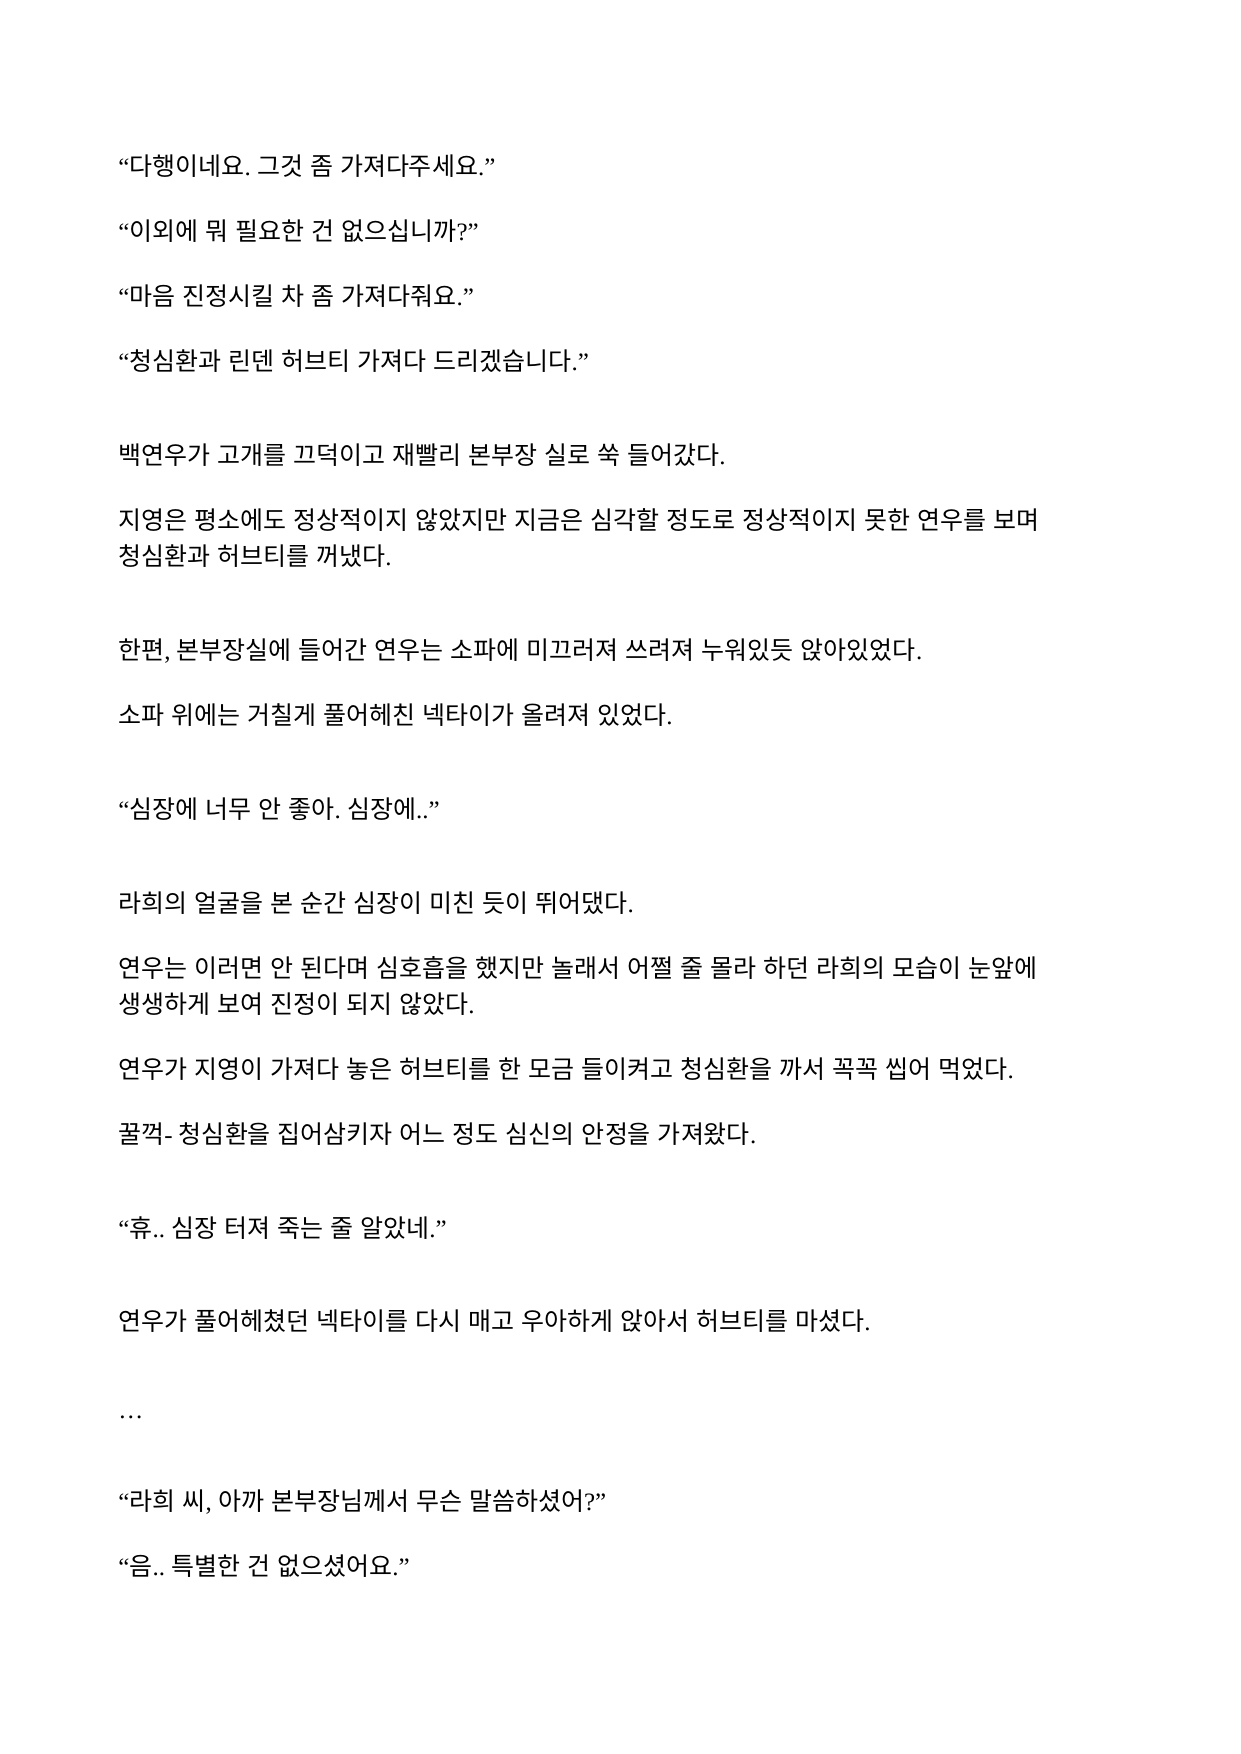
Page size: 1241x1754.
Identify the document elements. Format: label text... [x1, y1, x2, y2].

text 한편, 본부장실에 들어간 연우는 소파에 미끄러져 쓰려져 누워있듯 앉아있었다. [118, 631, 1122, 667]
text … [118, 1396, 1122, 1424]
text 연우는 이러면 안 된다며 심호흡을 했지만 놀래서 어쩔 줄 몰라 하던 라희의 모습이 눈앞에 생생하게 보여 진정이 되지 않았다. [118, 948, 1122, 1021]
text 지영은 평소에도 정상적이지 않았지만 지금은 심각할 정도로 정상적이지 못한 연우를 보며 청심환과 허브티를 꺼냈다. [118, 501, 1122, 573]
text “심장에 너무 안 좋아. 심장에..” [118, 789, 1122, 826]
text 백연우가 고개를 끄덕이고 재빨리 본부장 실로 쑥 들어갔다. [118, 436, 1122, 472]
text “마음 진정시킬 차 좀 가져다줘요.” [118, 277, 1122, 313]
text “이외에 뭐 필요한 건 없으십니까?” [118, 212, 1122, 248]
text “다행이네요. 그것 좀 가져다주세요.” [118, 147, 1122, 183]
text “라희 씨, 아까 본부장님께서 무슨 말씀하셨어?” [118, 1482, 1122, 1518]
text 라희의 얼굴을 본 순간 심장이 미친 듯이 뛰어댔다. [118, 883, 1122, 919]
text “음.. 특별한 건 없으셨어요.” [118, 1547, 1122, 1583]
text “청심환과 린덴 허브티 가져다 드리겠습니다.” [118, 342, 1122, 378]
text “휴.. 심장 터져 죽는 줄 알았네.” [118, 1208, 1122, 1244]
text 소파 위에는 거칠게 풀어헤친 넥타이가 올려져 있었다. [118, 696, 1122, 732]
text 연우가 지영이 가져다 놓은 허브티를 한 모금 들이켜고 청심환을 까서 꼭꼭 씹어 먹었다. [118, 1049, 1122, 1086]
text 연우가 풀어헤쳤던 넥타이를 다시 매고 우아하게 앉아서 허브티를 마셨다. [118, 1302, 1122, 1338]
text 꿀꺽- 청심환을 집어삼키자 어느 정도 심신의 안정을 가져왔다. [118, 1114, 1122, 1151]
